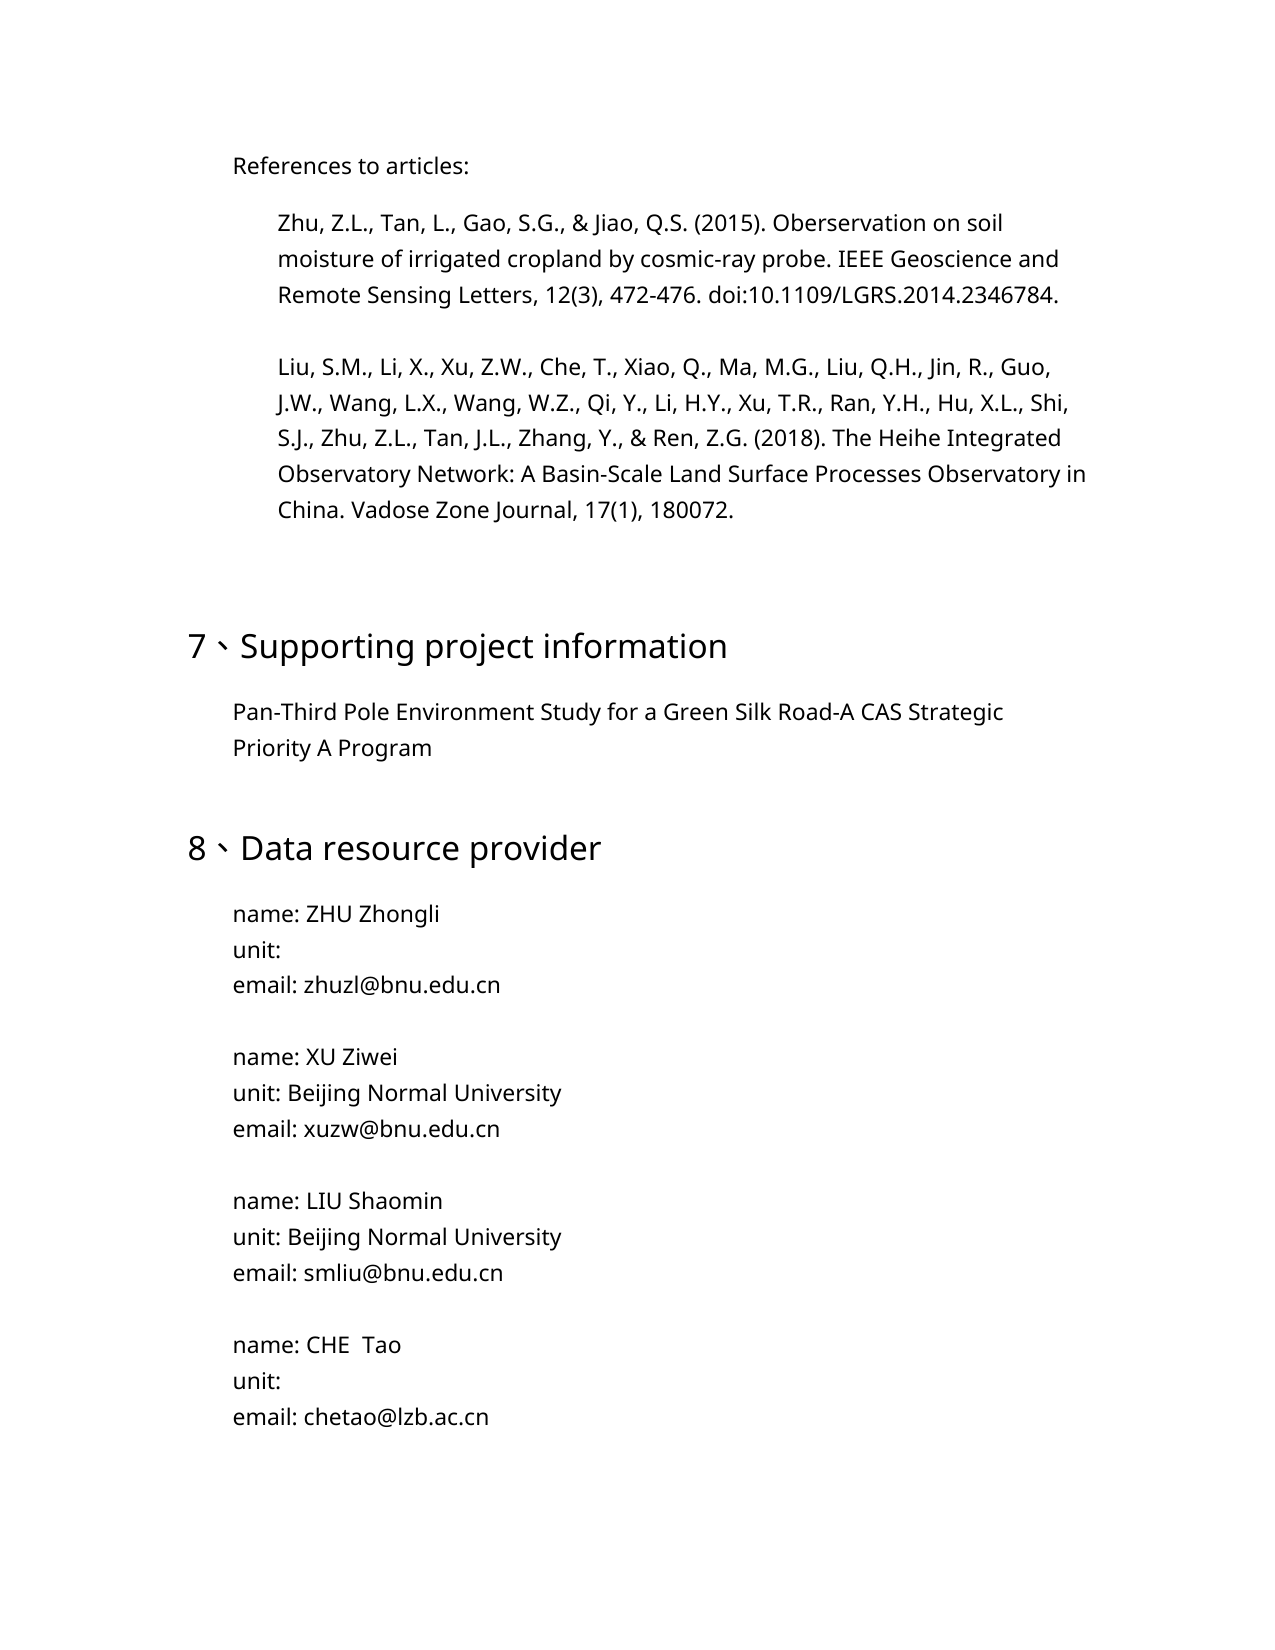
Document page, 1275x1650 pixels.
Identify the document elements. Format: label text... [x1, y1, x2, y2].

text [232, 898, 1087, 1468]
text Zhu, Z.L., Tan, L., Gao, S.G., & Jiao, Q.S. (2015). Oberservation on soil moisture of irrigated cropland by cosmic-ray probe. IEEE Geoscience and Remote Sensing Letters, 12(3), 472-476. doi:10.1109/LGRS.2014.2346784. Liu, S.M., Li, X., Xu, Z.W., Che, T., Xiao, Q., Ma, M.G., Liu, Q.H., Jin, R., Guo, J.W., Wang, L.X., Wang, W.Z., Qi, Y., Li, H.Y., Xu, T.R., Ran, Y.H., Hu, X.L., Shi, S.J., Zhu, Z.L., Tan, J.L., Zhang, Y., & Ren, Z.G. (2018). The Heihe Integrated Observatory Network: A Basin-Scale Land Surface Processes Observatory in China. Vadose Zone Journal, 17(1), 180072. [277, 207, 1087, 597]
text References to articles: [232, 150, 1087, 181]
text 7、Supporting project information [187, 623, 1087, 668]
text Pan-Third Pole Environment Study for a Green Silk Road-A CAS Strategic Priority A Program [232, 696, 1087, 799]
text 8、Data resource provider [187, 824, 1087, 870]
